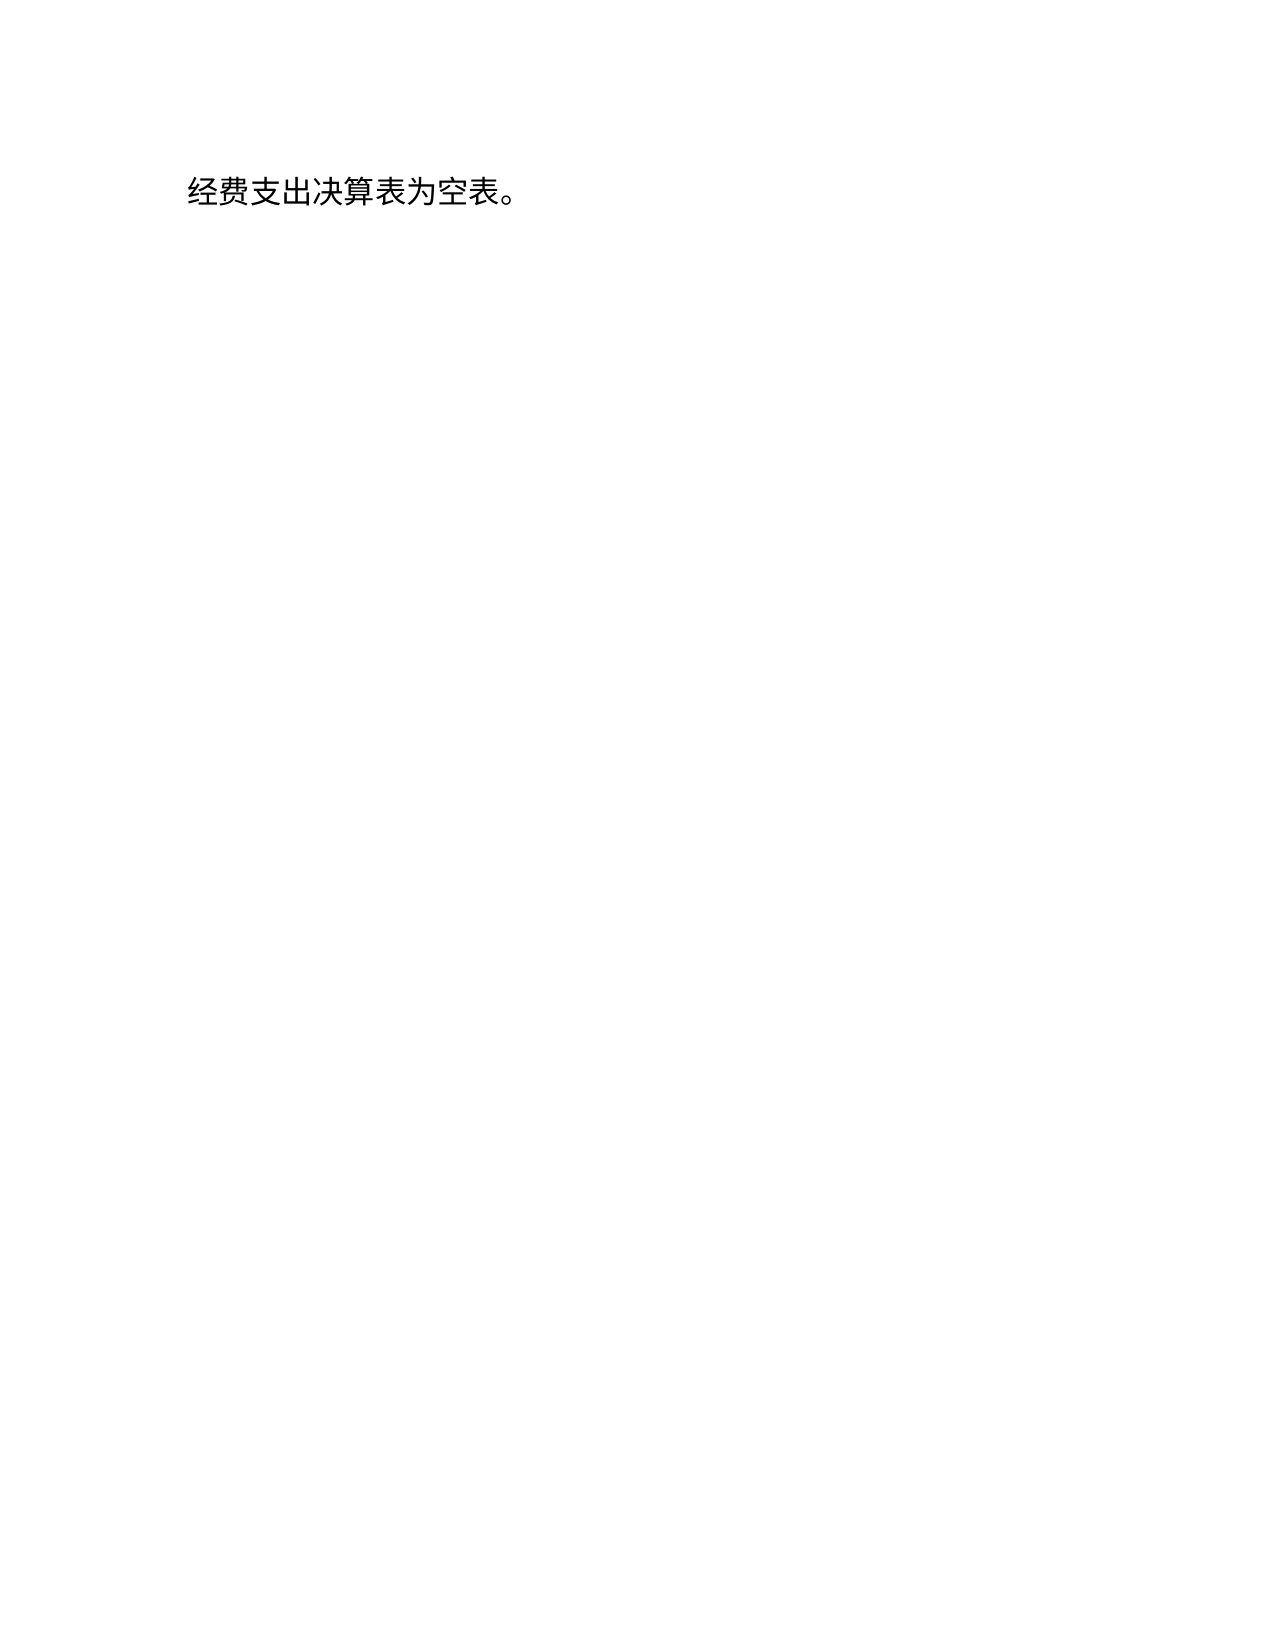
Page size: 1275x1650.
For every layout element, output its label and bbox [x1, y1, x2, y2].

text [187, 150, 1087, 217]
